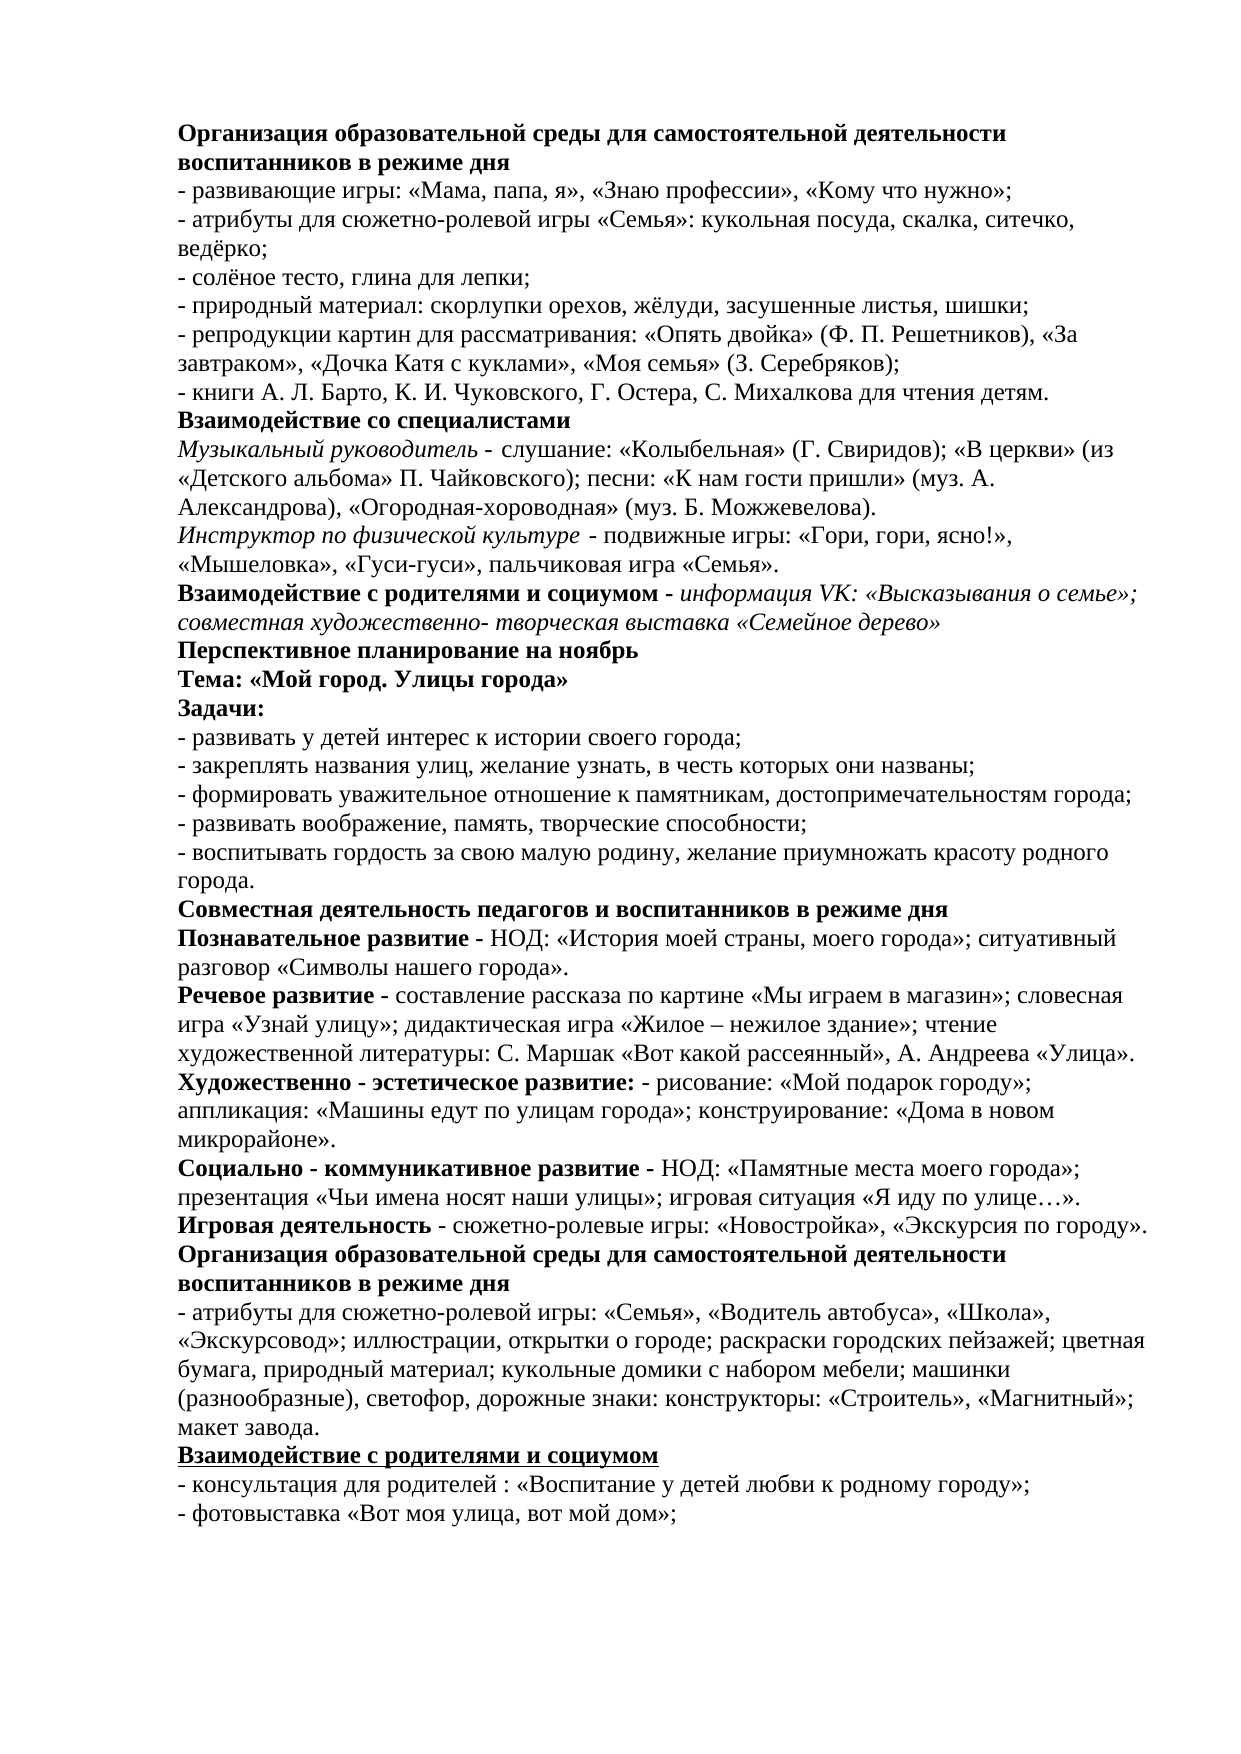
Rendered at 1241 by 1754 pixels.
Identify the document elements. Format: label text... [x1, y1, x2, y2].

text - книги А. Л. Барто, К. И. Чуковского, Г. Остера, С. Михалкова для чтения детям. [177, 377, 1152, 406]
text - развивать воображение, память, творческие способности; [177, 808, 1152, 837]
text Перспективное планирование на ноябрь [177, 636, 1152, 664]
text Взаимодействие со специалистами [177, 406, 1152, 434]
text - репродукции картин для рассматривания: «Опять двойка» (Ф. П. Решетников), «За завтраком», «Дочка Катя с куклами», «Моя семья» (З. Серебряков); [177, 319, 1152, 377]
text Музыкальный руководитель - слушание: «Колыбельная» (Г. Свиридов); «В церкви» (из «Детского альбома» П. Чайковского); песни: «К нам гости пришли» (муз. А. Александрова), «Огородная-хороводная» (муз. Б. Можжевелова). [177, 434, 1152, 521]
text - атрибуты для сюжетно-ролевой игры: «Семья», «Водитель автобуса», «Школа», «Экскурсовод»; иллюстрации, открытки о городе; раскраски городских пейзажей; цветная бумага, природный материал; кукольные домики с набором мебели; машинки (разнообразные), светофор, дорожные знаки: конструкторы: «Строитель», «Магнитный»; макет завода. [177, 1297, 1152, 1441]
text Тема: «Мой город. Улицы города» [177, 664, 1152, 693]
text Взаимодействие с родителями и социумом - информация VK: «Высказывания о семье»; совместная художественно- творческая выставка «Семейное дерево» [177, 578, 1152, 636]
text - формировать уважительное отношение к памятникам, достопримечательностям города; [177, 779, 1152, 808]
text - солёное тесто, глина для лепки; [177, 262, 1152, 291]
text Речевое развитие - составление рассказа по картине «Мы играем в магазин»; словесная игра «Узнай улицу»; дидактическая игра «Жилое – нежилое здание»; чтение художественной литературы: С. Маршак «Вот какой рассеянный», А. Андреева «Улица». [177, 981, 1152, 1067]
text Игровая деятельность - сюжетно-ролевые игры: «Новостройка», «Экскурсия по городу». [177, 1211, 1152, 1239]
text - развивать у детей интерес к истории своего города; [177, 722, 1152, 751]
text - развивающие игры: «Мама, папа, я», «Знаю профессии», «Кому что нужно»; [177, 176, 1152, 204]
text Совместная деятельность педагогов и воспитанников в режиме дня [177, 894, 1152, 923]
text Инструктор по физической культуре - подвижные игры: «Гори, гори, ясно!», «Мышеловка», «Гуси-гуси», пальчиковая игра «Семья». [177, 521, 1152, 578]
text - фотовыставка «Вот моя улица, вот мой дом»; [177, 1498, 1152, 1527]
text - закреплять названия улиц, желание узнать, в честь которых они названы; [177, 751, 1152, 779]
text Взаимодействие с родителями и социумом [177, 1441, 1152, 1469]
text Познавательное развитие - НОД: «История моей страны, моего города»; ситуативный разговор «Символы нашего города». [177, 923, 1152, 981]
text - природный материал: скорлупки орехов, жёлуди, засушенные листья, шишки; [177, 291, 1152, 319]
text Социально - коммуникативное развитие - НОД: «Памятные места моего города»; презентация «Чьи имена носят наши улицы»; игровая ситуация «Я иду по улице…». [177, 1153, 1152, 1211]
text - воспитывать гордость за свою малую родину, желание приумножать красоту родного города. [177, 837, 1152, 894]
text Задачи: [177, 693, 1152, 722]
text Организация образовательной среды для самостоятельной деятельности воспитанников в режиме дня [177, 118, 1152, 176]
text Художественно - эстетическое развитие: - рисование: «Мой подарок городу»; аппликация: «Машины едут по улицам города»; конструирование: «Дома в новом микрорайоне». [177, 1067, 1152, 1153]
text - атрибуты для сюжетно-ролевой игры «Семья»: кукольная посуда, скалка, ситечко, ведёрко; [177, 204, 1152, 262]
text Организация образовательной среды для самостоятельной деятельности воспитанников в режиме дня [177, 1239, 1152, 1297]
text - консультация для родителей : «Воспитание у детей любви к родному городу»; [177, 1469, 1152, 1498]
